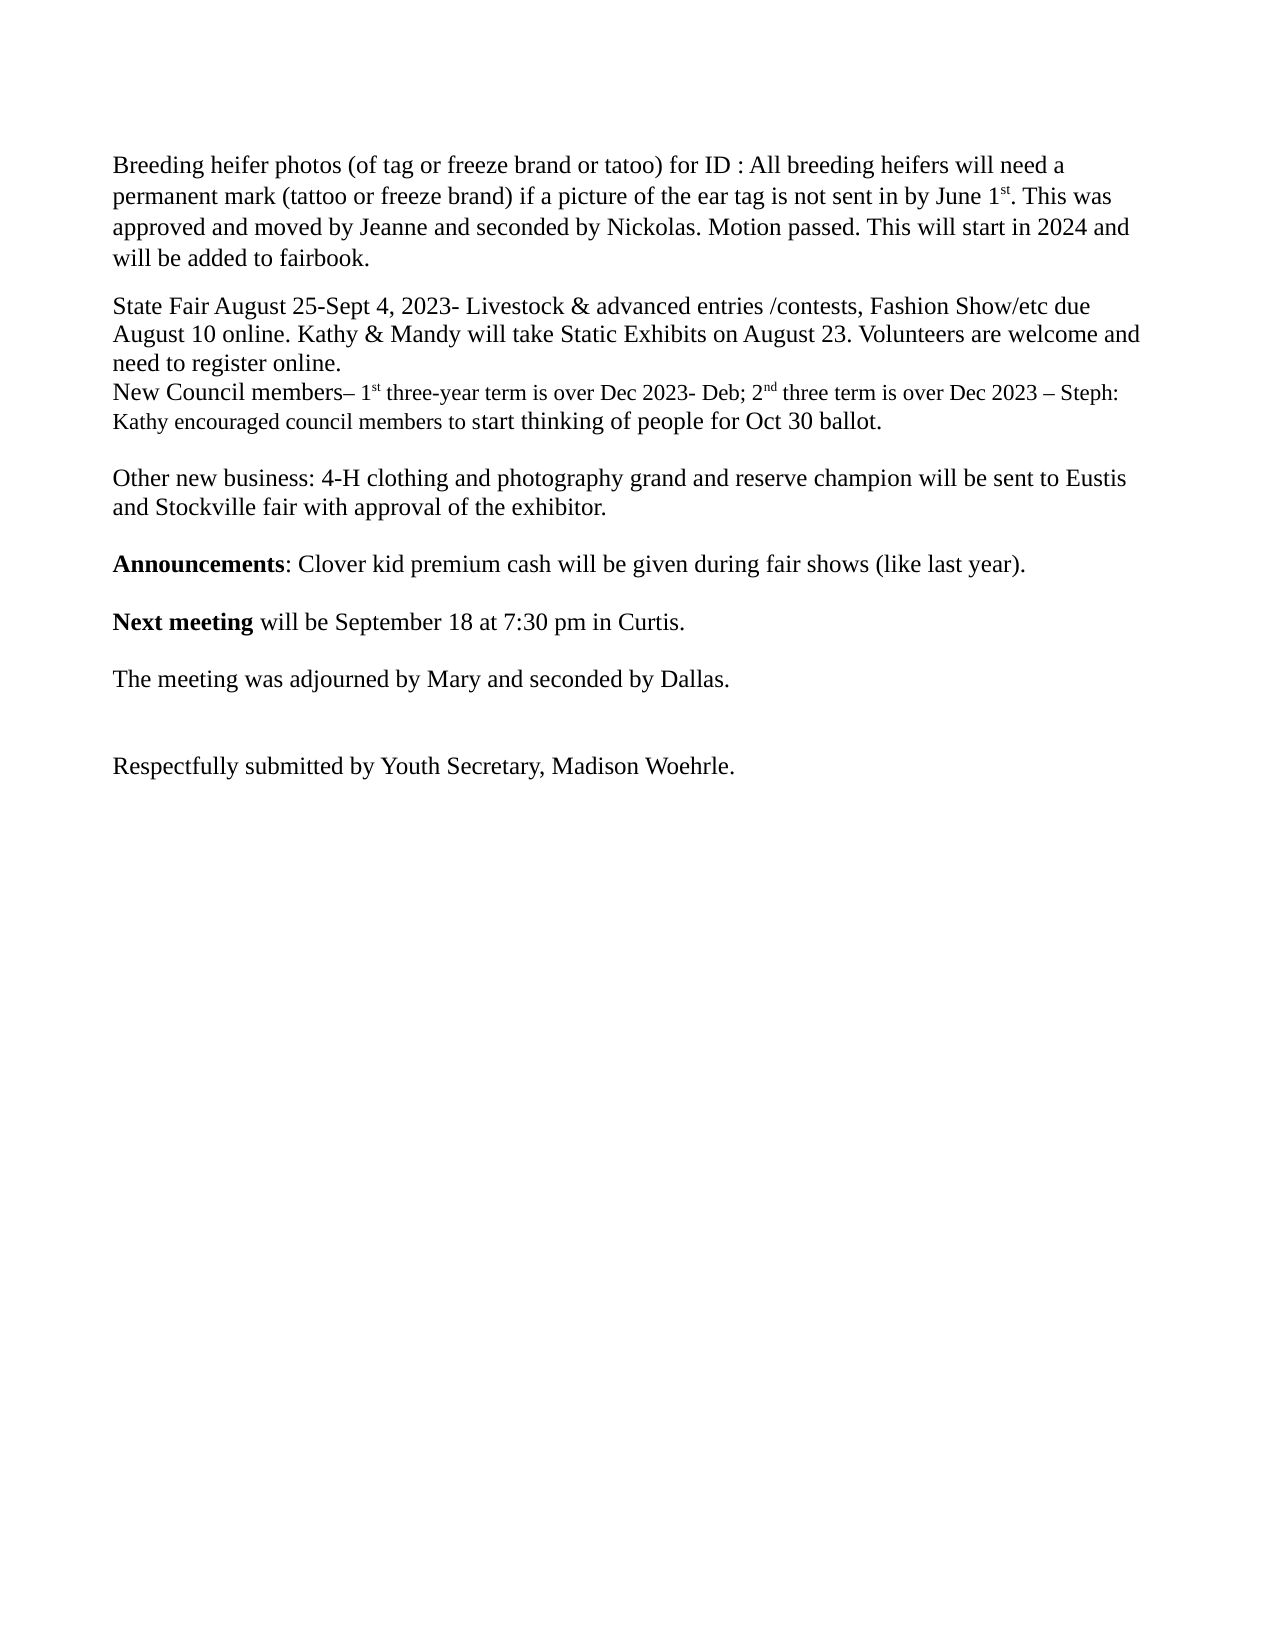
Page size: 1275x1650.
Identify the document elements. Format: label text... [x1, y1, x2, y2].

text Other new business: 4-H clothing and photography grand and reserve champion will be sent to Eustis and Stockville fair with approval of the exhibitor. [112, 463, 1162, 521]
text Announcements: Clover kid premium cash will be given during fair shows (like last year). [112, 549, 1162, 578]
text The meeting was adjourned by Mary and seconded by Dallas. [112, 664, 1162, 693]
text Respectfully submitted by Youth Secretary, Madison Woehrle. [112, 751, 1162, 779]
text New Council members– 1st three-year term is over Dec 2023- Deb; 2nd three term is over Dec 2023 – Steph: Kathy encouraged council members to start thinking of people for Oct 30 ballot. [112, 377, 1162, 434]
text Next meeting will be September 18 at 7:30 pm in Curtis. [112, 607, 1162, 636]
text State Fair August 25-Sept 4, 2023- Livestock & advanced entries /contests, Fashion Show/etc due August 10 online. Kathy & Mandy will take Static Exhibits on August 23. Volunteers are welcome and need to register online. [112, 291, 1162, 377]
text Breeding heifer photos (of tag or freeze brand or tatoo) for ID : All breeding heifers will need a permanent mark (tattoo or freeze brand) if a picture of the ear tag is not sent in by June 1st. This was approved and moved by Jeanne and seconded by Nickolas. Motion passed. This will start in 2024 and will be added to fairbook. [112, 150, 1162, 272]
